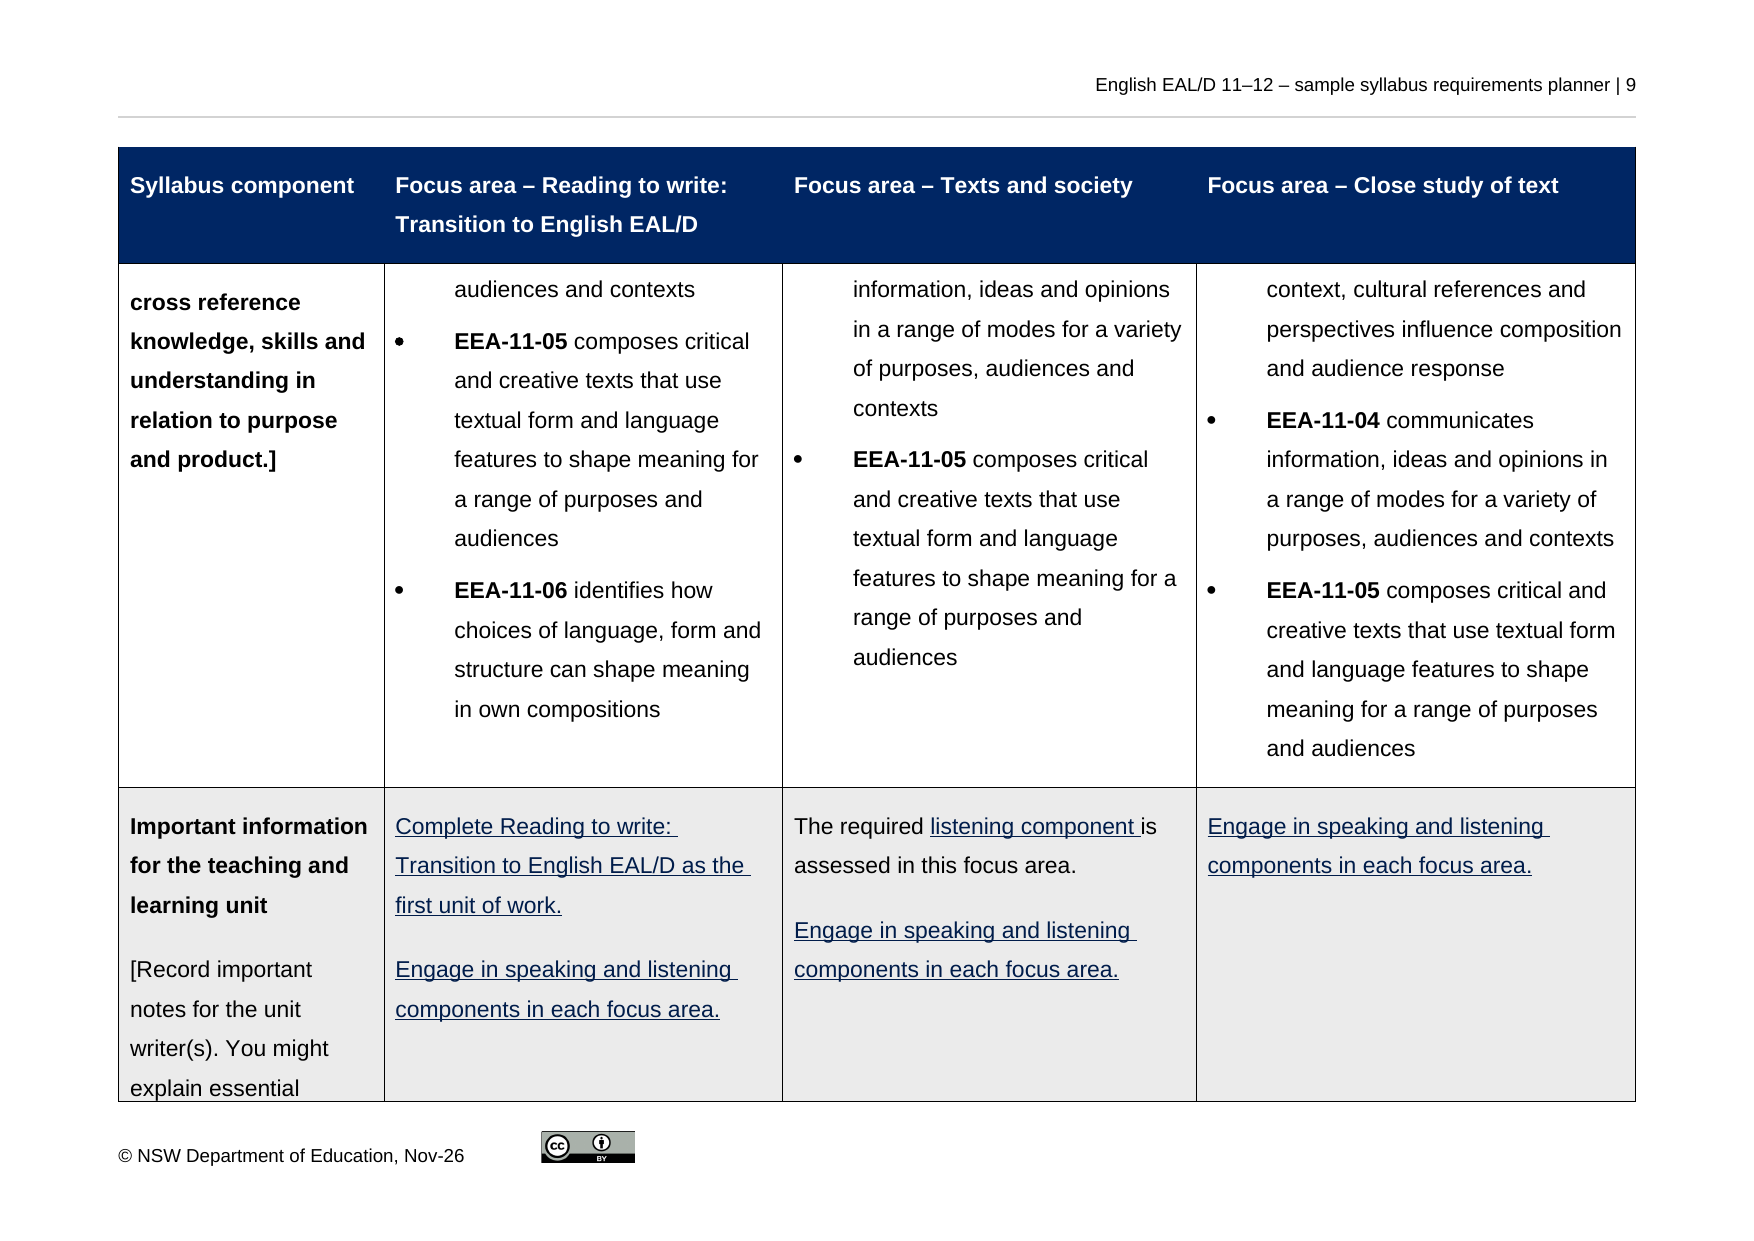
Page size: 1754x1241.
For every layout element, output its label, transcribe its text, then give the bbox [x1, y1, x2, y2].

table_header Focus area – Reading to write: Transition to English EAL/D [384, 147, 783, 263]
table_header Focus area – Close study of text [1196, 147, 1635, 263]
table_cell Complete Reading to write: Transition to English EAL/D as the first unit of work. Engage in speaking and listening components in each focus area. [385, 788, 782, 1101]
table_header Syllabus component [119, 147, 384, 263]
picture [541, 1131, 635, 1163]
table_cell The required listening component is assessed in this focus area. Engage in speaking and listening components in each focus area. [783, 788, 1196, 1101]
table_cell Engage in speaking and listening components in each focus area. [1197, 788, 1635, 1101]
table_header Focus area – Texts and society [783, 147, 1196, 263]
